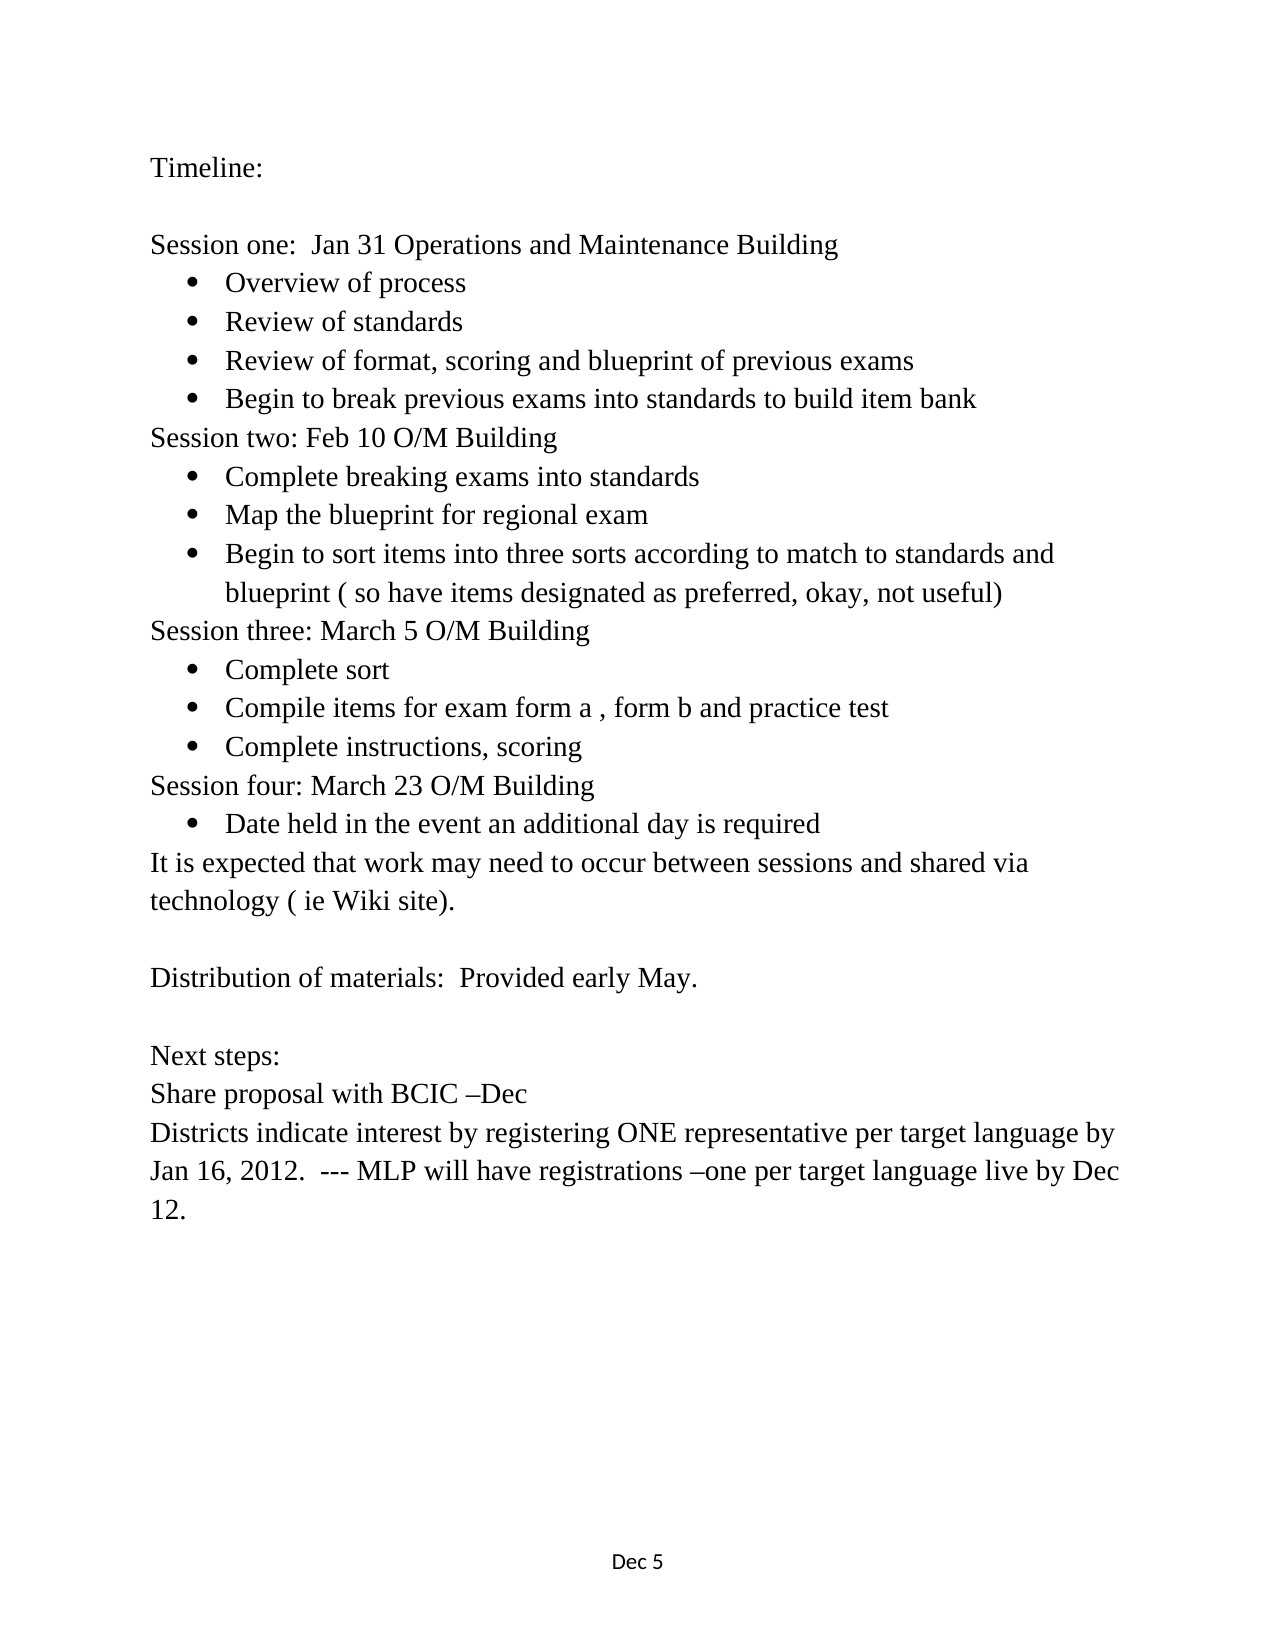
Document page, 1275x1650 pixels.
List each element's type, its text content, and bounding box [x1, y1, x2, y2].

list Complete sort [187, 652, 1125, 685]
text Timeline: [150, 150, 1125, 183]
list Complete instructions, scoring [187, 729, 1125, 763]
list Compile items for exam form a , form b and practice test [187, 690, 1125, 724]
list Overview of process [187, 266, 1125, 299]
text Session three: March 5 O/M Building [150, 613, 1125, 647]
text Session four: March 23 O/M Building [150, 768, 1125, 801]
list Begin to sort items into three sorts according to match to standards and blueprint ( so have items designated as preferred, okay, not useful) [187, 536, 1125, 608]
list Review of standards [187, 304, 1125, 338]
list Begin to break previous exams into standards to build item bank [187, 382, 1125, 415]
list Date held in the event an additional day is required [187, 806, 1125, 840]
list Map the blueprint for regional exam [187, 497, 1125, 531]
list Complete breaking exams into standards [187, 459, 1125, 492]
text It is expected that work may need to occur between sessions and shared via technology ( ie Wiki site). [150, 845, 1125, 917]
text Session two: Feb 10 O/M Building [150, 420, 1125, 454]
text Distribution of materials: Provided early May. [150, 961, 1125, 994]
text Session one: Jan 31 Operations and Maintenance Building [150, 227, 1125, 261]
list Review of format, scoring and blueprint of previous exams [187, 343, 1125, 377]
text Next steps: [150, 1038, 1125, 1071]
text Share proposal with BCIC –Dec [150, 1076, 1125, 1110]
text Districts indicate interest by registering ONE representative per target language by Jan 16, 2012. --- MLP will have registrations –one per target language live by Dec 12. [150, 1115, 1125, 1225]
